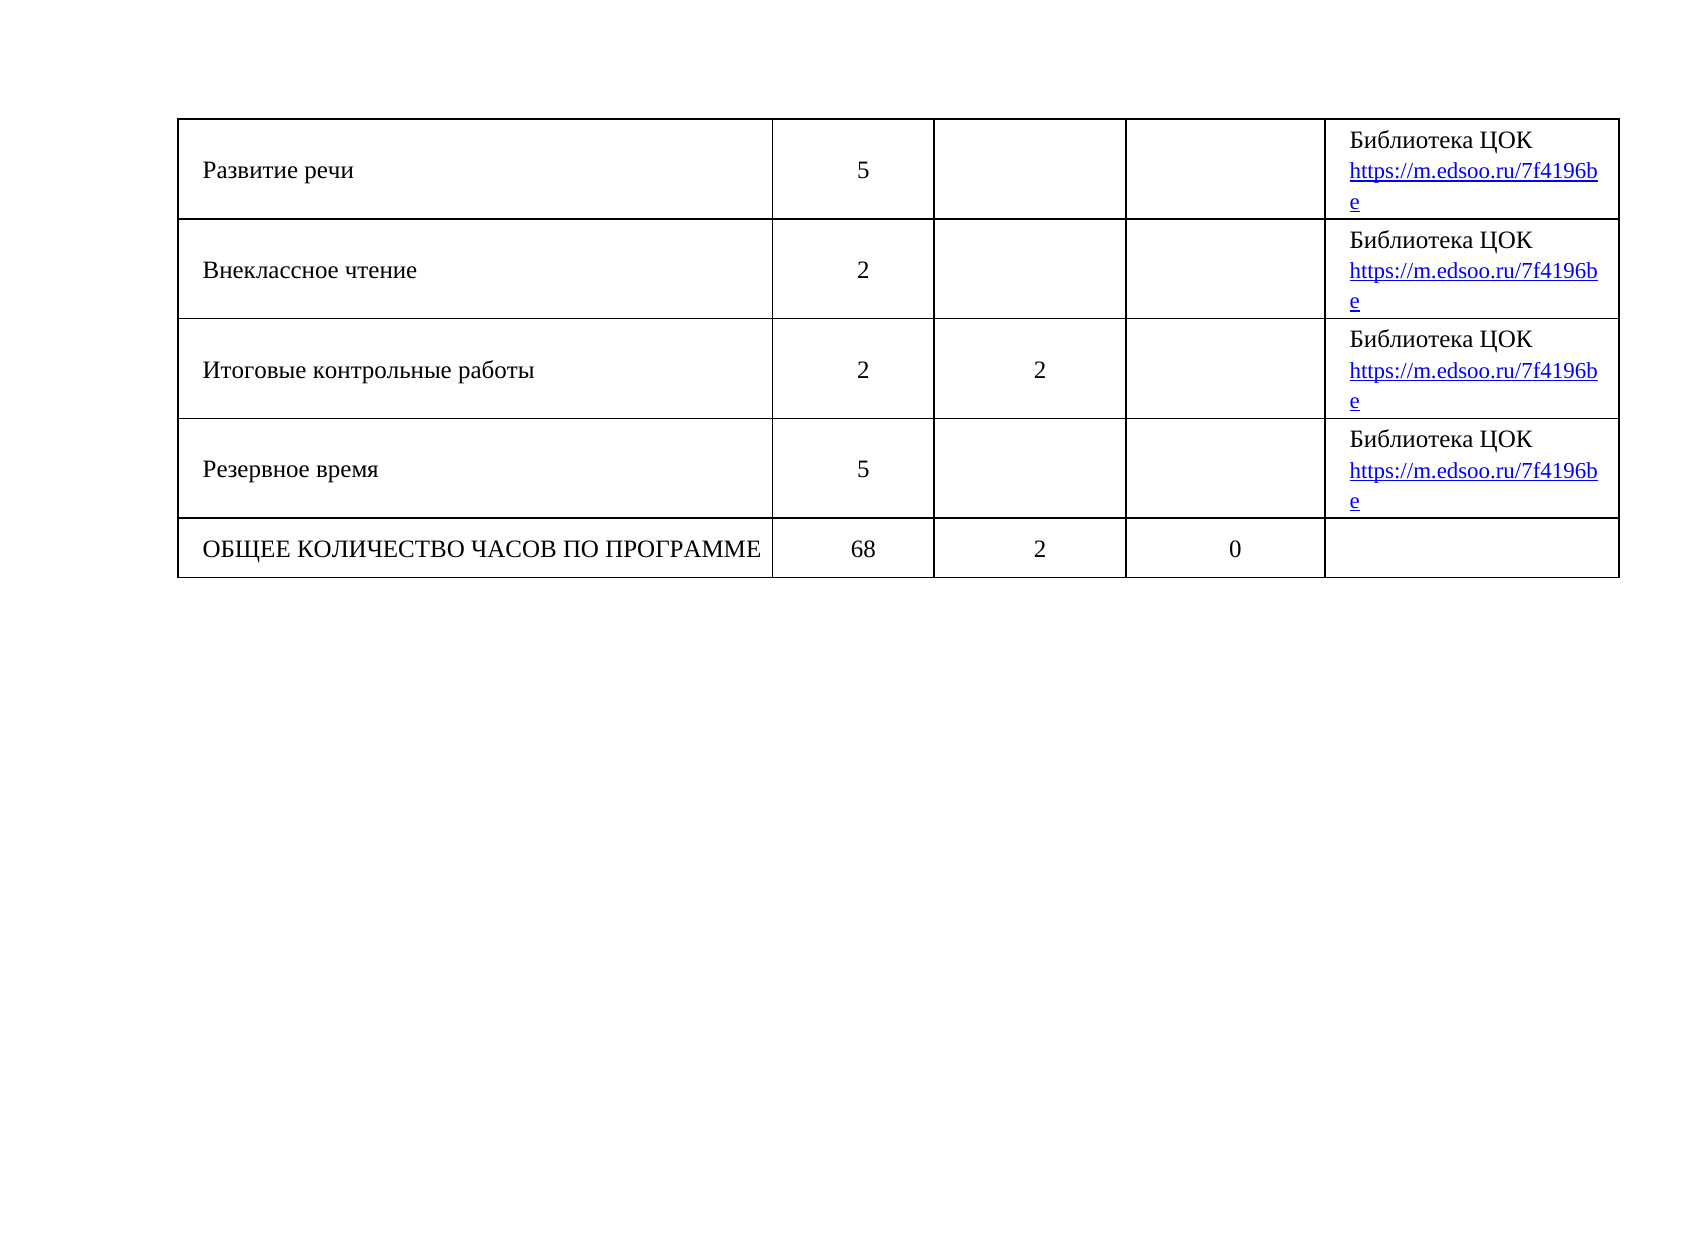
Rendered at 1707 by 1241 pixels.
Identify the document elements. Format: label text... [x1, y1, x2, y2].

table_cell 68 [773, 519, 933, 577]
table_cell 2 [773, 220, 933, 318]
table_cell ОБЩЕЕ КОЛИЧЕСТВО ЧАСОВ ПО ПРОГРАММЕ [179, 519, 772, 577]
table_cell 5 [773, 120, 933, 218]
table_cell Итоговые контрольные работы [179, 319, 772, 417]
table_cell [1326, 319, 1618, 417]
table_cell Развитие речи [179, 120, 772, 218]
table_cell 2 [935, 519, 1125, 577]
table_cell [935, 120, 1125, 218]
table_cell 2 [773, 319, 933, 417]
table_cell Резервное время [179, 419, 772, 517]
table_cell 2 [935, 319, 1125, 417]
table_cell [1127, 419, 1324, 517]
table_cell 5 [773, 419, 933, 517]
table_cell [1326, 519, 1618, 577]
table_cell [935, 220, 1125, 318]
table_cell Внеклассное чтение [179, 220, 772, 318]
table_cell 0 [1127, 519, 1324, 577]
table_cell [1127, 120, 1324, 218]
table_cell [1127, 220, 1324, 318]
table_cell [1326, 120, 1618, 218]
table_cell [1326, 220, 1618, 318]
table_cell Библиотека ЦОК https://m.edsoo.ru/7f4196be [1326, 419, 1618, 517]
table_cell [1127, 319, 1324, 417]
table_cell [935, 419, 1125, 517]
